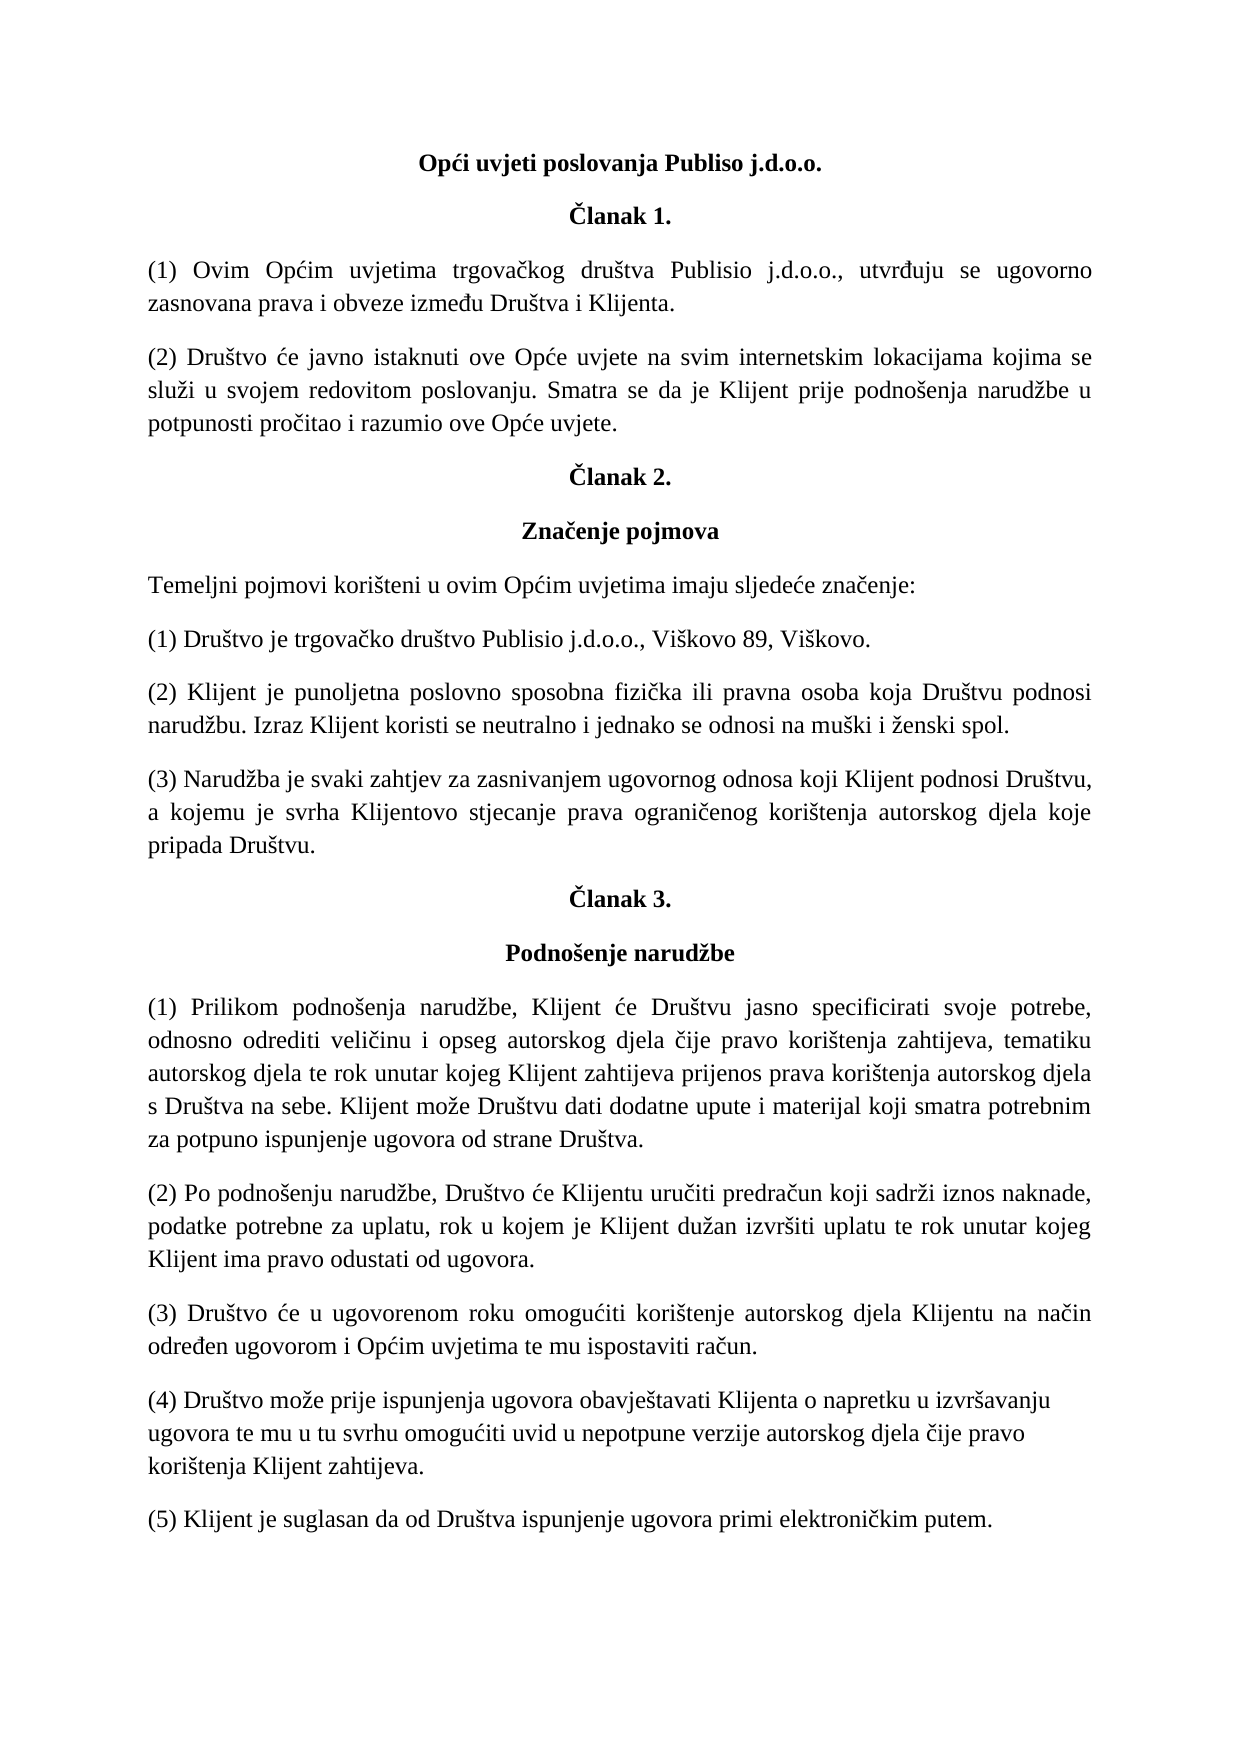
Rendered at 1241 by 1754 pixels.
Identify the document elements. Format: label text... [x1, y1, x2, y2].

text (2) Po podnošenju narudžbe, Društvo će Klijentu uručiti predračun koji sadrži iznos naknade, podatke potrebne za uplatu, rok u kojem je Klijent dužan izvršiti uplatu te rok unutar kojeg Klijent ima pravo odustati od ugovora. [148, 1178, 1093, 1273]
text (2) Klijent je punoljetna poslovno sposobna fizička ili pravna osoba koja Društvu podnosi narudžbu. Izraz Klijent koristi se neutralno i jednako se odnosi na muški i ženski spol. [148, 677, 1093, 739]
text (1) Prilikom podnošenja narudžbe, Klijent će Društvu jasno specificirati svoje potrebe, odnosno odrediti veličinu i opseg autorskog djela čije pravo korištenja zahtijeva, tematiku autorskog djela te rok unutar kojeg Klijent zahtijeva prijenos prava korištenja autorskog djela s Društva na sebe. Klijent može Društvu dati dodatne upute i materijal koji smatra potrebnim za potpuno ispunjenje ugovora od strane Društva. [148, 992, 1093, 1153]
text (5) Klijent je suglasan da od Društva ispunjenje ugovora primi elektroničkim putem. [148, 1504, 1093, 1533]
text (1) Društvo je trgovačko društvo Publisio j.d.o.o., Viškovo 89, Viškovo. [148, 624, 1093, 652]
text Članak 1. [148, 201, 1093, 230]
text (3) Narudžba je svaki zahtjev za zasnivanjem ugovornog odnosa koji Klijent podnosi Društvu, a kojemu je svrha Klijentovo stjecanje prava ograničenog korištenja autorskog djela koje pripada Društvu. [148, 764, 1093, 859]
text Temeljni pojmovi korišteni u ovim Općim uvjetima imaju sljedeće značenje: [148, 570, 1093, 598]
text (4) Društvo može prije ispunjenja ugovora obavještavati Klijenta o napretku u izvršavanju ugovora te mu u tu svrhu omogućiti uvid u nepotpune verzije autorskog djela čije pravo korištenja Klijent zahtijeva. [148, 1385, 1093, 1479]
text Članak 2. [148, 462, 1093, 491]
text Članak 3. [148, 884, 1093, 913]
text Značenje pojmova [148, 516, 1093, 545]
text (1) Ovim Općim uvjetima trgovačkog društva Publisio j.d.o.o., utvrđuju se ugovorno zasnovana prava i obveze između Društva i Klijenta. [148, 255, 1093, 317]
text (2) Društvo će javno istaknuti ove Opće uvjete na svim internetskim lokacijama kojima se služi u svojem redovitom poslovanju. Smatra se da je Klijent prije podnošenja narudžbe u potpunosti pročitao i razumio ove Opće uvjete. [148, 342, 1093, 437]
text Opći uvjeti poslovanja Publiso j.d.o.o. [148, 148, 1093, 176]
text (3) Društvo će u ugovorenom roku omogućiti korištenje autorskog djela Klijentu na način određen ugovorom i Općim uvjetima te mu ispostaviti račun. [148, 1298, 1093, 1359]
text Podnošenje narudžbe [148, 938, 1093, 967]
